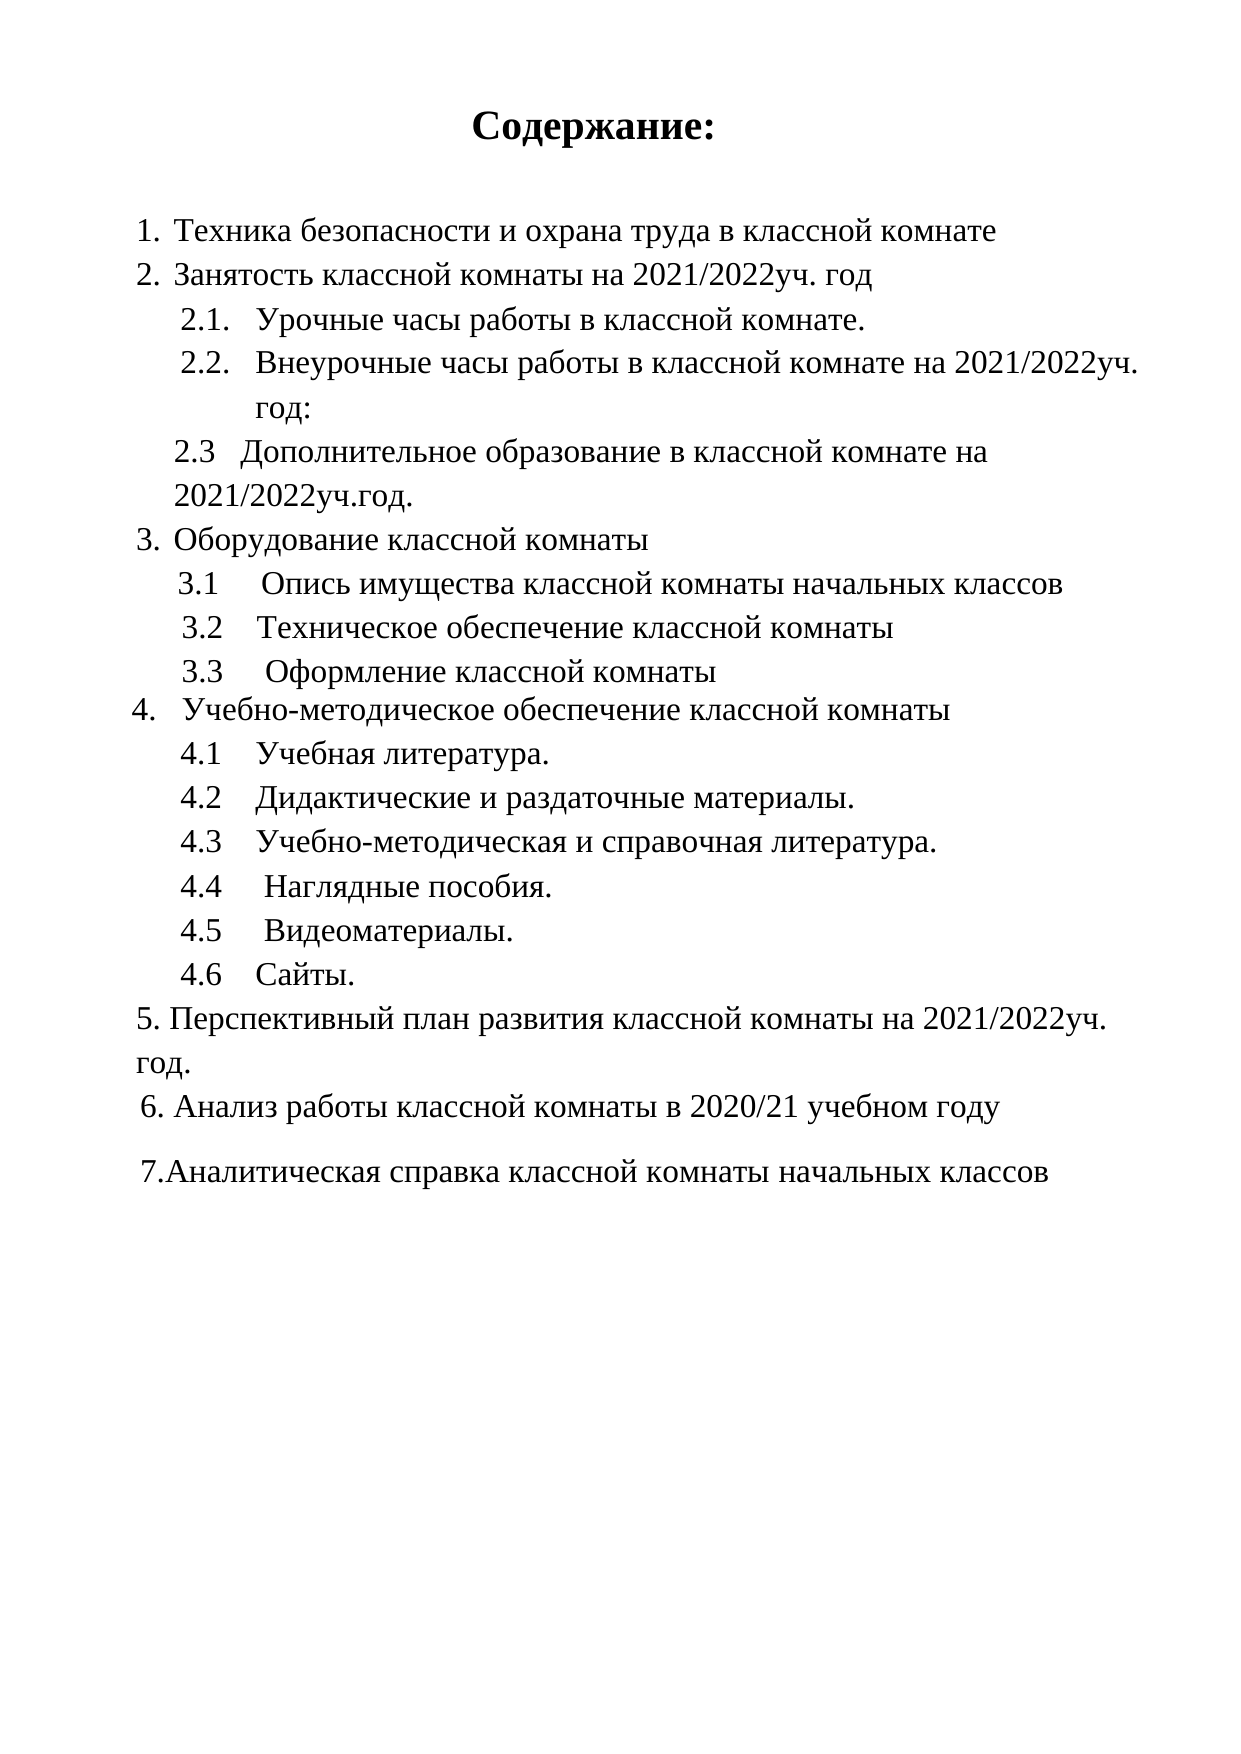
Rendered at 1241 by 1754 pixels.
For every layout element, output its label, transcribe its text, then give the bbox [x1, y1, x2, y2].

text 6. Анализ работы классной комнаты в 2020/21 учебном году [106, 1086, 1152, 1124]
text 4. Учебно-методическое обеспечение классной комнаты [106, 689, 1152, 728]
text Содержание: [106, 100, 1152, 148]
text 4.5 Видеоматериалы. [180, 910, 1152, 948]
text 4.2 Дидактические и раздаточные материалы. [180, 778, 1152, 816]
text 4.6 Сайты. [180, 954, 1152, 992]
text 7.Аналитическая справка классной комнаты начальных классов [106, 1151, 1152, 1189]
list Внеурочные часы работы в классной комнате на 2021/2022уч. год: [180, 343, 1152, 425]
list Техника безопасности и охрана труда в классной комнате [136, 211, 1152, 249]
text 3.2 Техническое обеспечение классной комнаты [106, 607, 1152, 646]
list Урочные часы работы в классной комнате. [180, 299, 1152, 337]
text 4.4 Наглядные пособия. [180, 866, 1152, 904]
text 3.1 Опись имущества классной комнаты начальных классов [136, 563, 1152, 601]
text 5. Перспективный план развития классной комнаты на 2021/2022уч. год. [136, 998, 1152, 1080]
text 4.1 Учебная литература. [180, 734, 1152, 772]
list Оборудование классной комнаты [136, 519, 1152, 557]
text 3.3 Оформление классной комнаты [106, 651, 1152, 689]
list Занятость классной комнаты на 2021/2022уч. год [136, 255, 1152, 293]
text 4.3 Учебно-методическая и справочная литература. [180, 822, 1152, 860]
text 2.3 Дополнительное образование в классной комнате на 2021/2022уч.год. [173, 431, 1152, 513]
